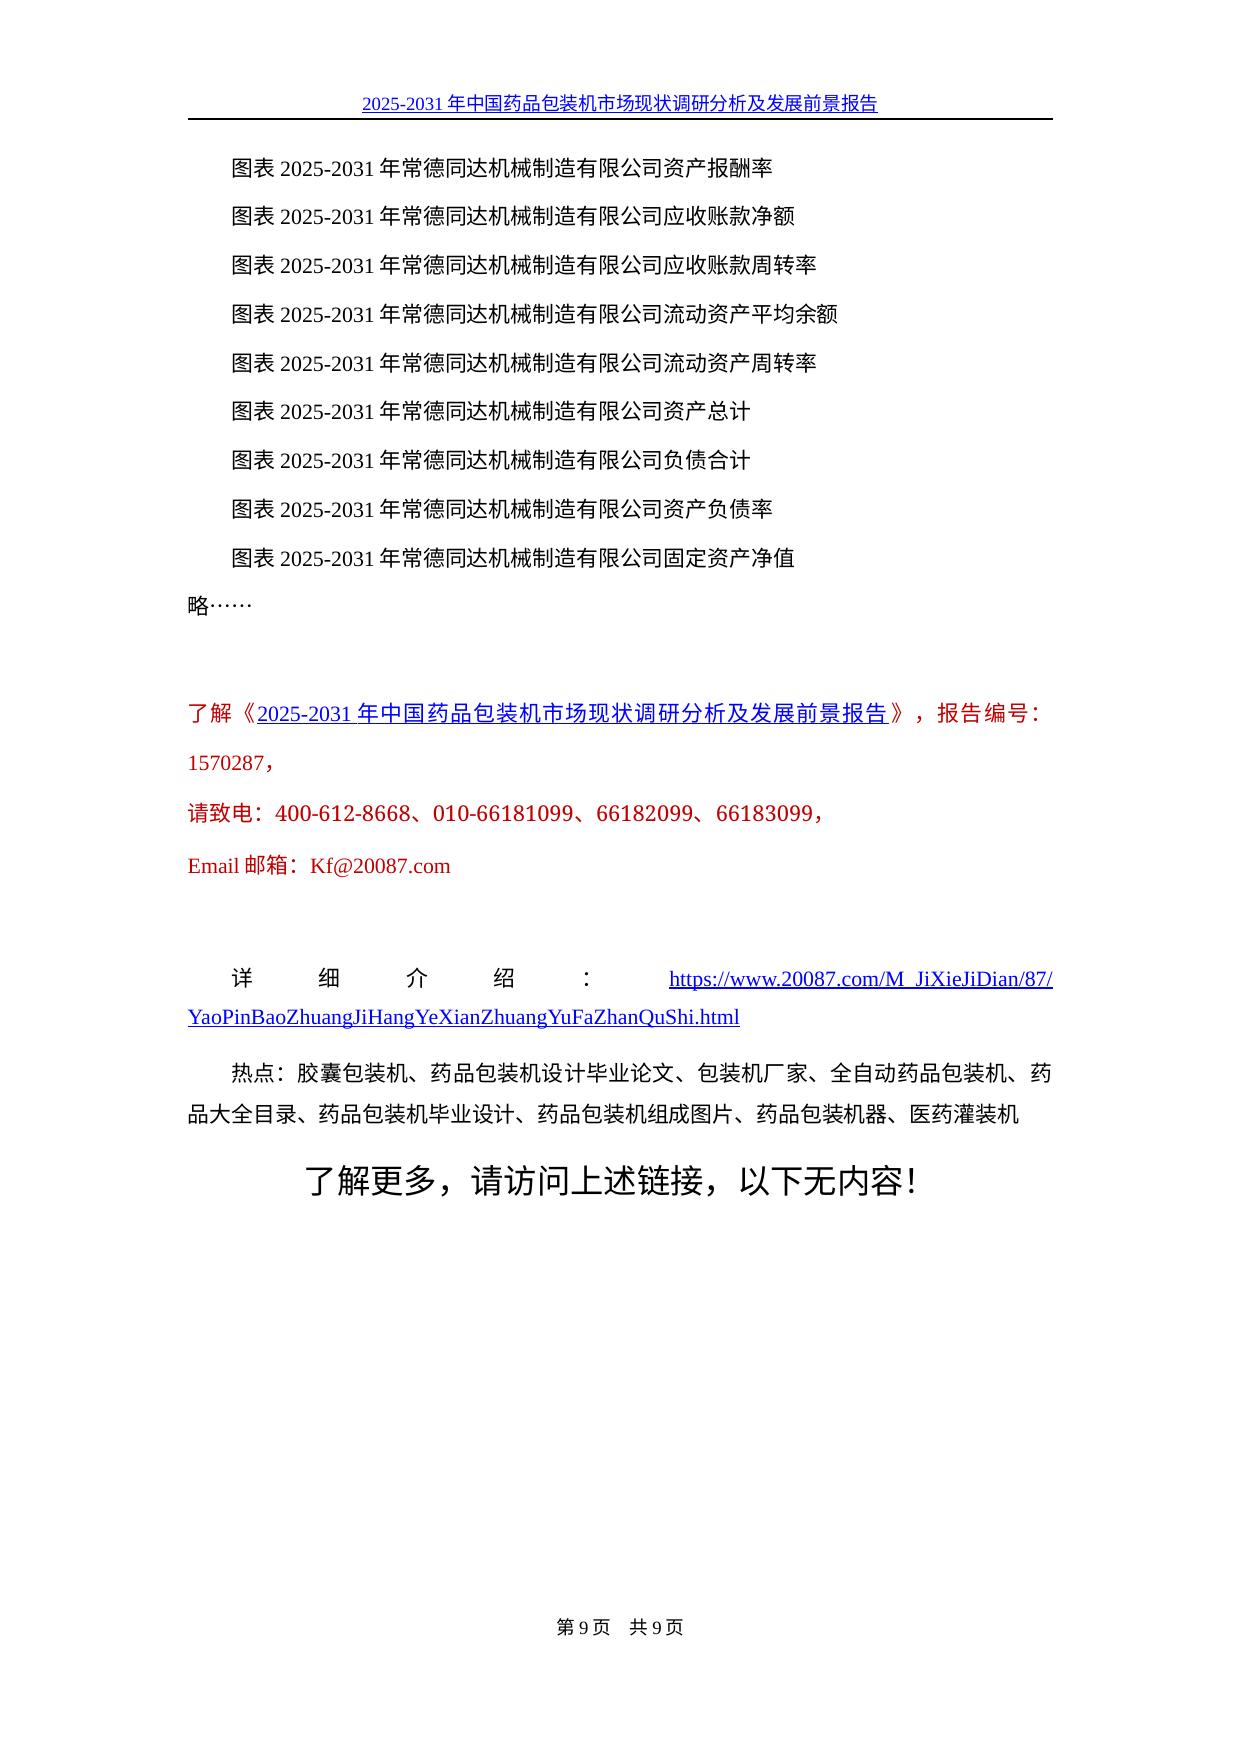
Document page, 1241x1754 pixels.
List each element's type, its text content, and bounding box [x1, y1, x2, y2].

text 热点：胶囊包装机、药品包装机设计毕业论文、包装机厂家、全自动药品包装机、药品大全目录、药品包装机毕业设计、药品包装机组成图片、药品包装机器、医药灌装机 [187, 1056, 1053, 1129]
text 了解《2025-2031年中国药品包装机市场现状调研分析及发展前景报告》，报告编号：1570287， [187, 695, 1053, 777]
text Email邮箱：Kf@20087.com [187, 847, 1053, 880]
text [187, 150, 1053, 621]
text 请致电：400-612-8668、010-66181099、66182099、66183099， [187, 796, 1053, 828]
text 详细介绍：https://www.20087.com/M_JiXieJiDian/87/YaoPinBaoZhuangJiHangYeXianZhuangYuFaZhanQuShi.html [187, 960, 1053, 1033]
title 了解更多，请访问上述链接，以下无内容！ [187, 1146, 1053, 1211]
